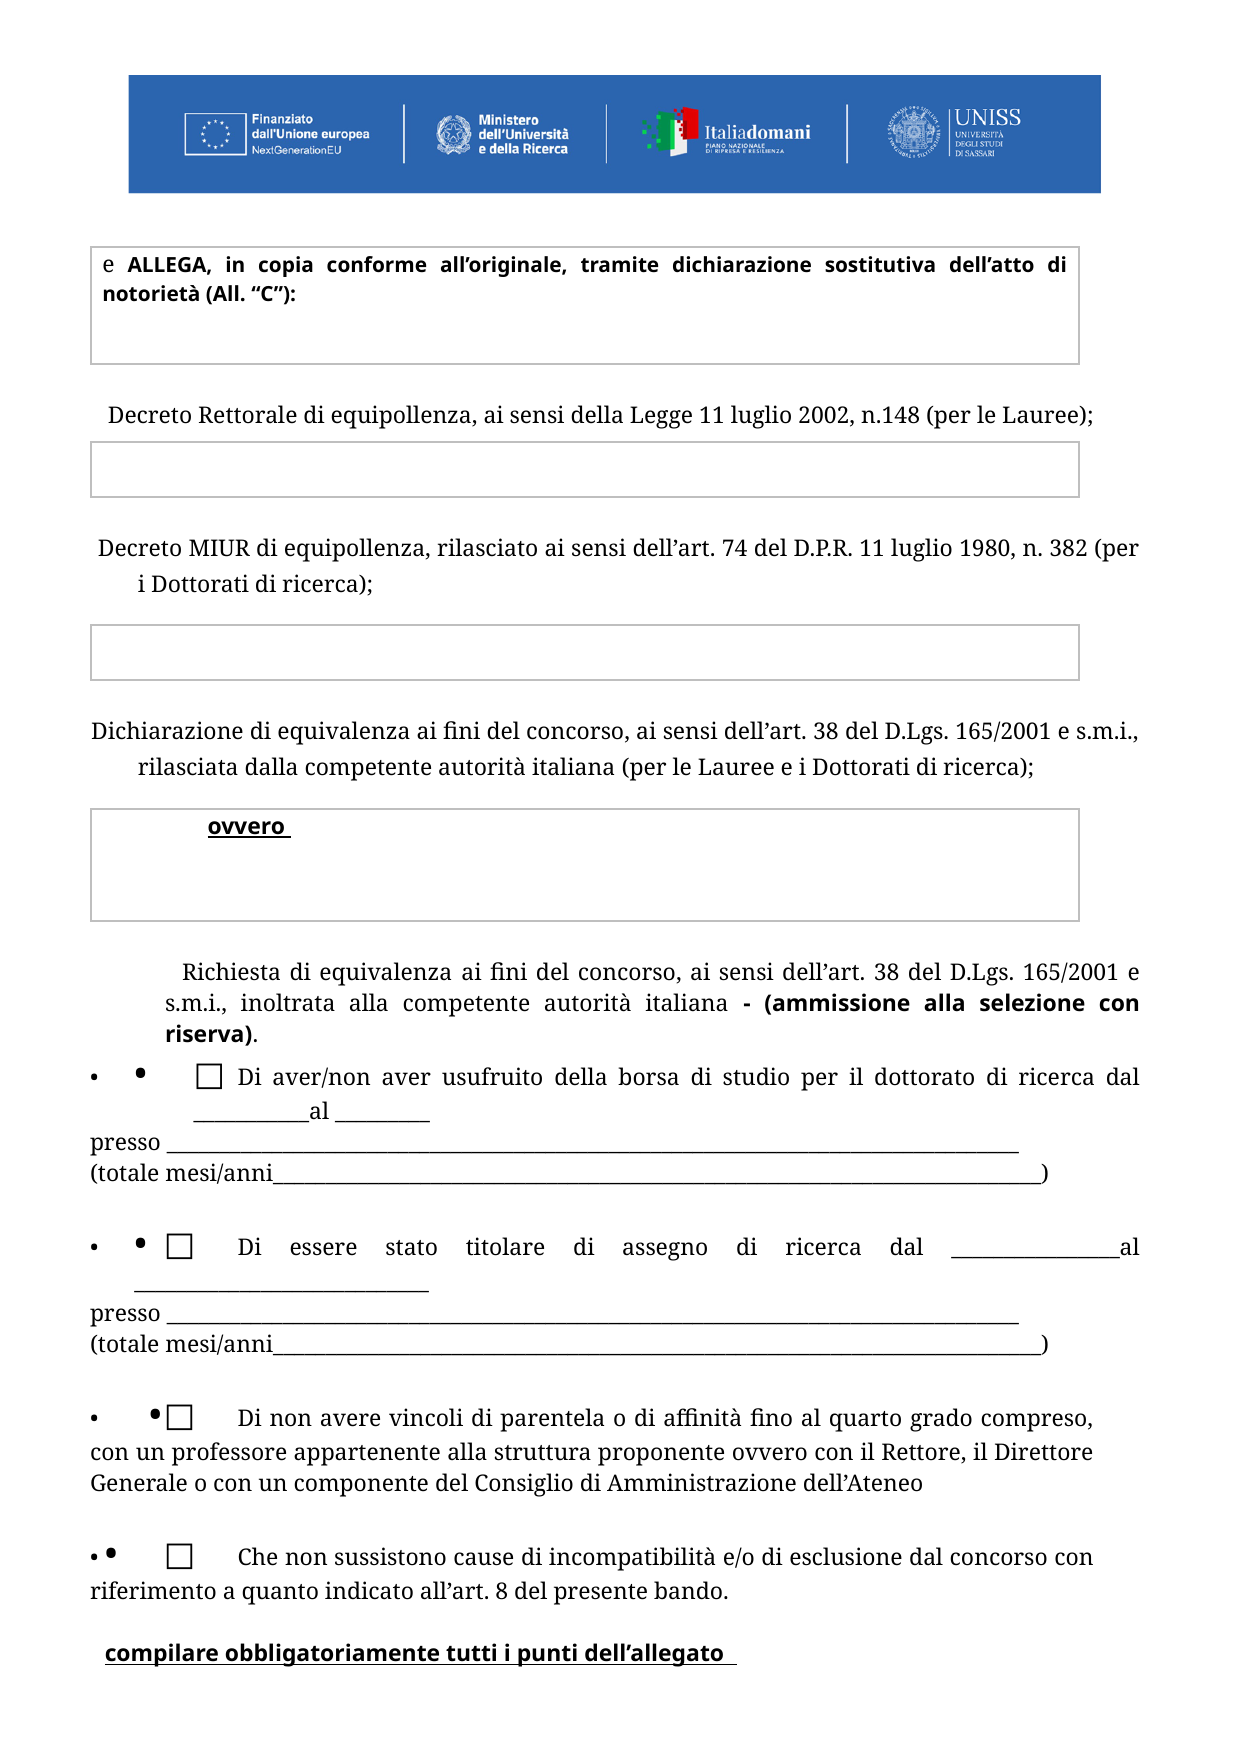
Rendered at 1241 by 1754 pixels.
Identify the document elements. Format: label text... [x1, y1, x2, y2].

list • □ Di essere stato titolare di assegno di ricerca dal ________________al ____________________________ [90, 1220, 1141, 1297]
text Richiesta di equivalenza ai fini del concorso, ai sensi dell’art. 38 del D.Lgs. 165/2001 e s.m.i., inoltrata alla competente autorità italiana - (ammissione alla selezione con riserva). [165, 956, 1141, 1049]
text Decreto MIUR di equipollenza, rilasciato ai sensi dell’art. 74 del D.P.R. 11 luglio 1980, n. 382 (per i Dottorati di ricerca); [78, 532, 1141, 599]
text (totale mesi/anni_________________________________________________________________________) [90, 1328, 1141, 1359]
text (totale mesi/anni_________________________________________________________________________) [90, 1157, 1141, 1189]
text presso _________________________________________________________________________________ [90, 1126, 1141, 1157]
text Dichiarazione di equivalenza ai fini del concorso, ai sensi dell’art. 38 del D.Lgs. 165/2001 e s.m.i., rilasciata dalla competente autorità italiana (per le Lauree e i Dottorati di ricerca); [78, 715, 1141, 782]
list • □ Di non avere vincoli di parentela o di affinità fino al quarto grado compreso, con un professore appartenente alla struttura proponente ovvero con il Rettore, il Direttore Generale o con un componente del Consiglio di Amministrazione dell’Ateneo [90, 1390, 1095, 1498]
text presso _________________________________________________________________________________ [90, 1297, 1141, 1328]
table_header ovvero [92, 810, 1078, 919]
list • □ Che non sussistono cause di incompatibilità e/o di esclusione dal concorso con riferimento a quanto indicato all’art. 8 del presente bando. [90, 1529, 1095, 1606]
text Decreto Rettorale di equipollenza, ai sensi della Legge 11 luglio 2002, n.148 (per le Lauree); [90, 399, 1141, 430]
picture [128, 75, 1102, 228]
table_header [92, 626, 1078, 679]
text compilare obbligatoriamente tutti i punti dell’allegato [104, 1637, 1141, 1669]
list • □ Di aver/non aver usufruito della borsa di studio per il dottorato di ricerca dal ___________al _________ [90, 1049, 1141, 1126]
table_header [92, 443, 1078, 496]
